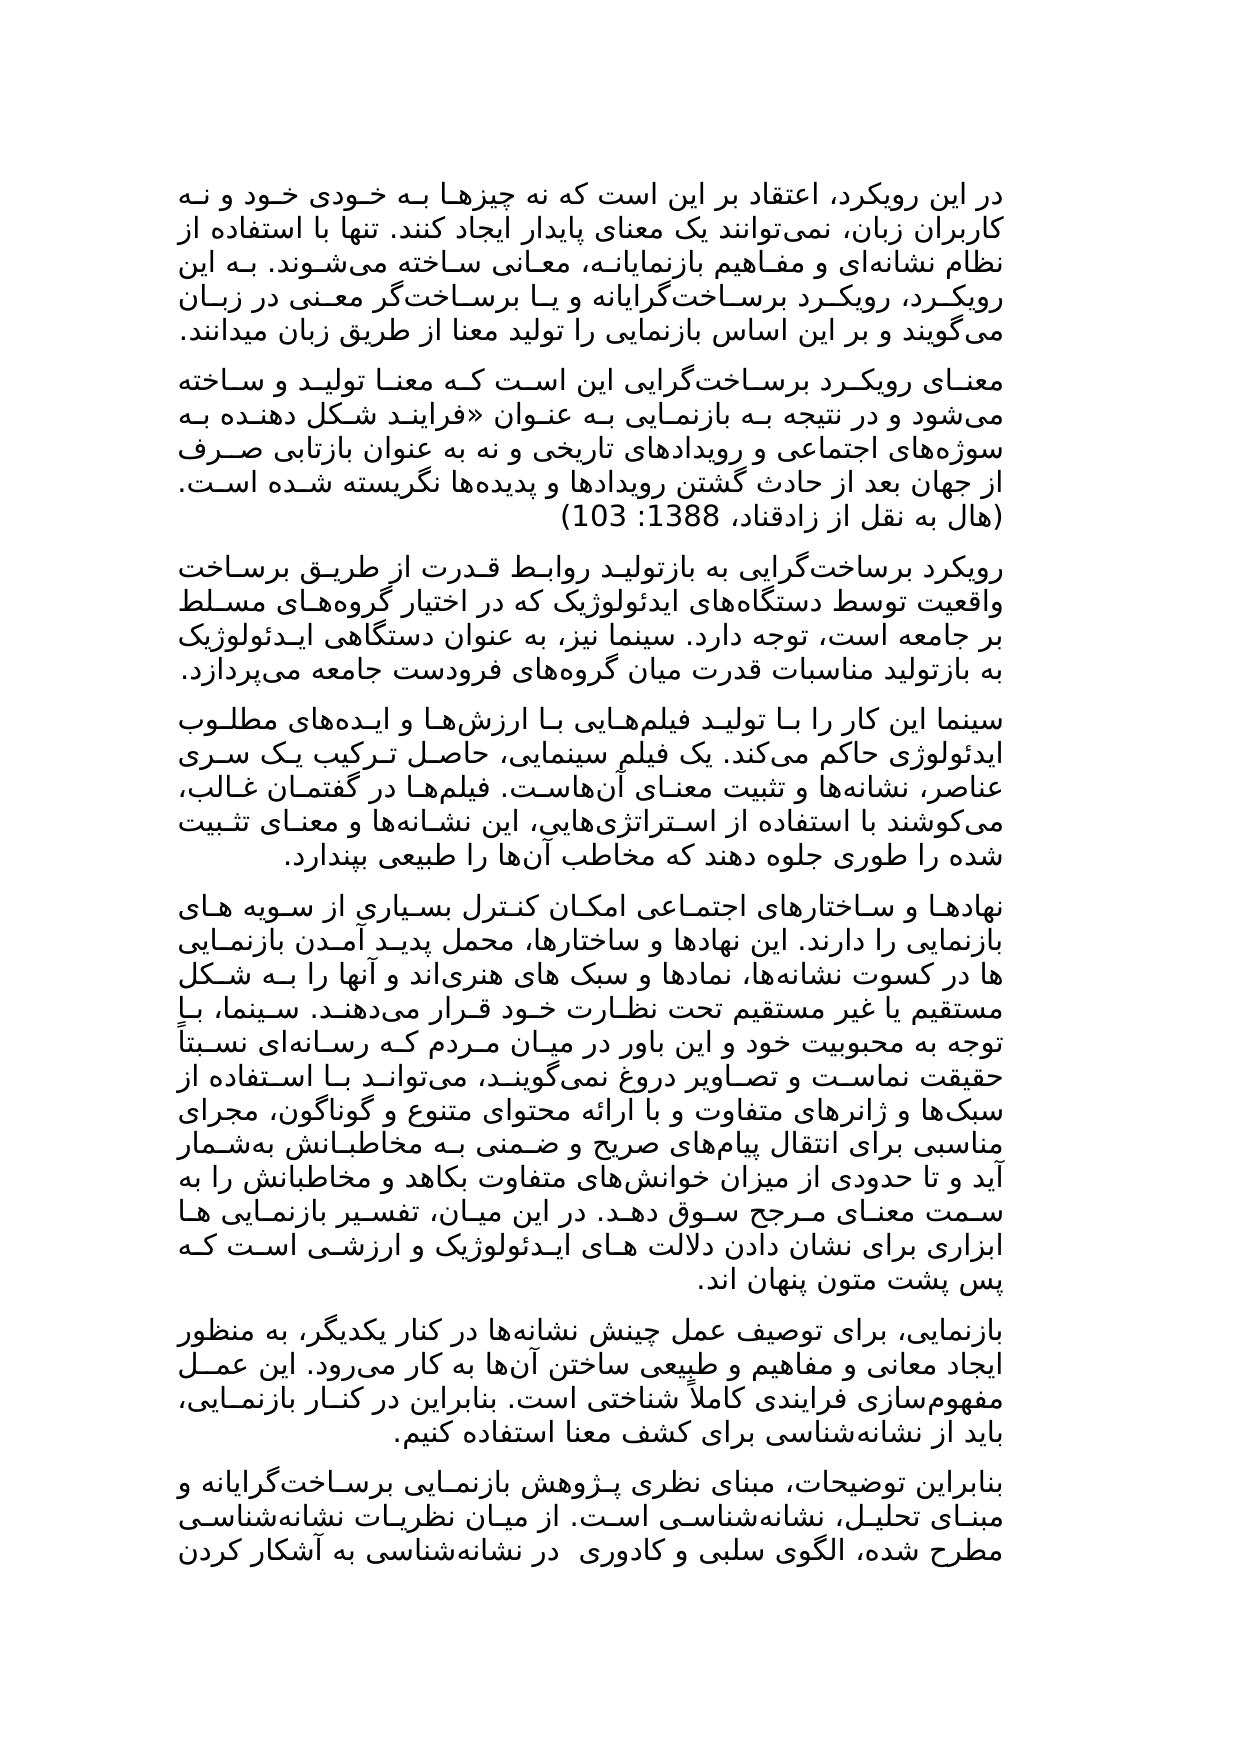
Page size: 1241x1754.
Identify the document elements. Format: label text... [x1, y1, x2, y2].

text رویکرد برساخت‌گرایی به بازتولید روابط قدرت از طریق برساخت واقعیت توسط دستگاه‌های ایدئولوژیک که در اختیار گروه‌های مسلط بر جامعه است، توجه دارد. سینما نیز، به عنوان دستگاهی ایدئولوژیک به بازتولید مناسبات قدرت میان گروه‌های فرودست جامعه می‌پردازد. [177, 550, 1004, 686]
text بازنمایی، برای توصیف عمل چینش نشانه‌ها در کنار یکدیگر، به منظور ایجاد معانی و مفاهیم و طبیعی ساختن آن‌ها به کار می‌رود. این عمل مفهوم‌سازی فرایندی کاملاً شناختی است. بنابراین در کنار بازنمایی، باید از نشانه‌شناسی برای کشف معنا استفاده کنیم. [177, 1313, 1004, 1449]
text معنای رویکرد برساخت‌گرایی این است که معنا تولید و ساخته می‌شود و در نتیجه به بازنمایی به عنوان «فرایند شکل دهنده به سوژه‌های اجتماعی و رویداد‌های تاریخی و نه به عنوان بازتابی صرف از جهان بعد از حادث گشتن رویداد‌ها و پدیده‌ها نگریسته شده است. (هال به نقل از زادقناد، 1388: 103) [177, 364, 1004, 533]
text نهادها و ساختارهای اجتماعی امکان کنترل بسیاری از سویه های بازنمایی را دارند. این نهادها و ساختارها، محمل پدید آمدن بازنمایی ها در کسوت نشانه‌ها، نمادها و سبک های هنری‌اند و آنها را به شکل مستقیم یا غیر مستقیم تحت نظارت خود قرار می‌دهند. سینما، با توجه به محبوبیت خود و این باور در میان مردم که رسانه‌ای نسبتاً حقیقت نماست و تصاویر دروغ نمی‌گویند، می‌تواند با استفاده از سبک‌ها و ژانر‌های متفاوت و با ارائه محتوای متنوع و گوناگون، مجرای مناسبی برای انتقال پیام‌های صریح و ضمنی به مخاطبانش به‌شمار آید و تا حدودی از میزان خوانش‌های متفاوت بکاهد و مخاطبانش را به سمت معنای مرجح سوق دهد. در این میان، تفسیر بازنمایی ها ابزاری برای نشان دادن دلالت های ایدئولوژیک و ارزشی است که پس پشت متون پنهان اند. [177, 889, 1004, 1297]
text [177, 1466, 1004, 1568]
text سینما این کار را با تولید فیلم‌هایی با ارزش‌ها و ایده‌های مطلوب ایدئولوژی حاکم می‌کند. یک فیلم سینمایی، حاصل ترکیب یک سری عناصر، نشانه‌ها و تثبیت معنای آن‌هاست. فیلم‌ها در گفتمان غالب، می‌کوشند با استفاده از استراتژی‌هایی، این نشانه‌ها و معنای تثبیت شده را طوری جلوه دهند که مخاطب آن‌ها را طبیعی بپندارد. [177, 703, 1004, 872]
text در این رویکرد، اعتقاد بر این است که نه چیز‌ها به خودی خود و نه کاربران زبان، نمی‌توانند یک معنای پایدار ایجاد کنند. تنها با استفاده از نظام نشانه‌ای و مفاهیم بازنمایانه، معانی ساخته می‌شوند. به این رویکرد، رویکرد برساخت‌گرایانه و یا برساخت‌گر معنی در زبان می‌گویند و بر این اساس بازنمایی را تولید معنا از طریق زبان می‎دانند. [177, 177, 1004, 347]
